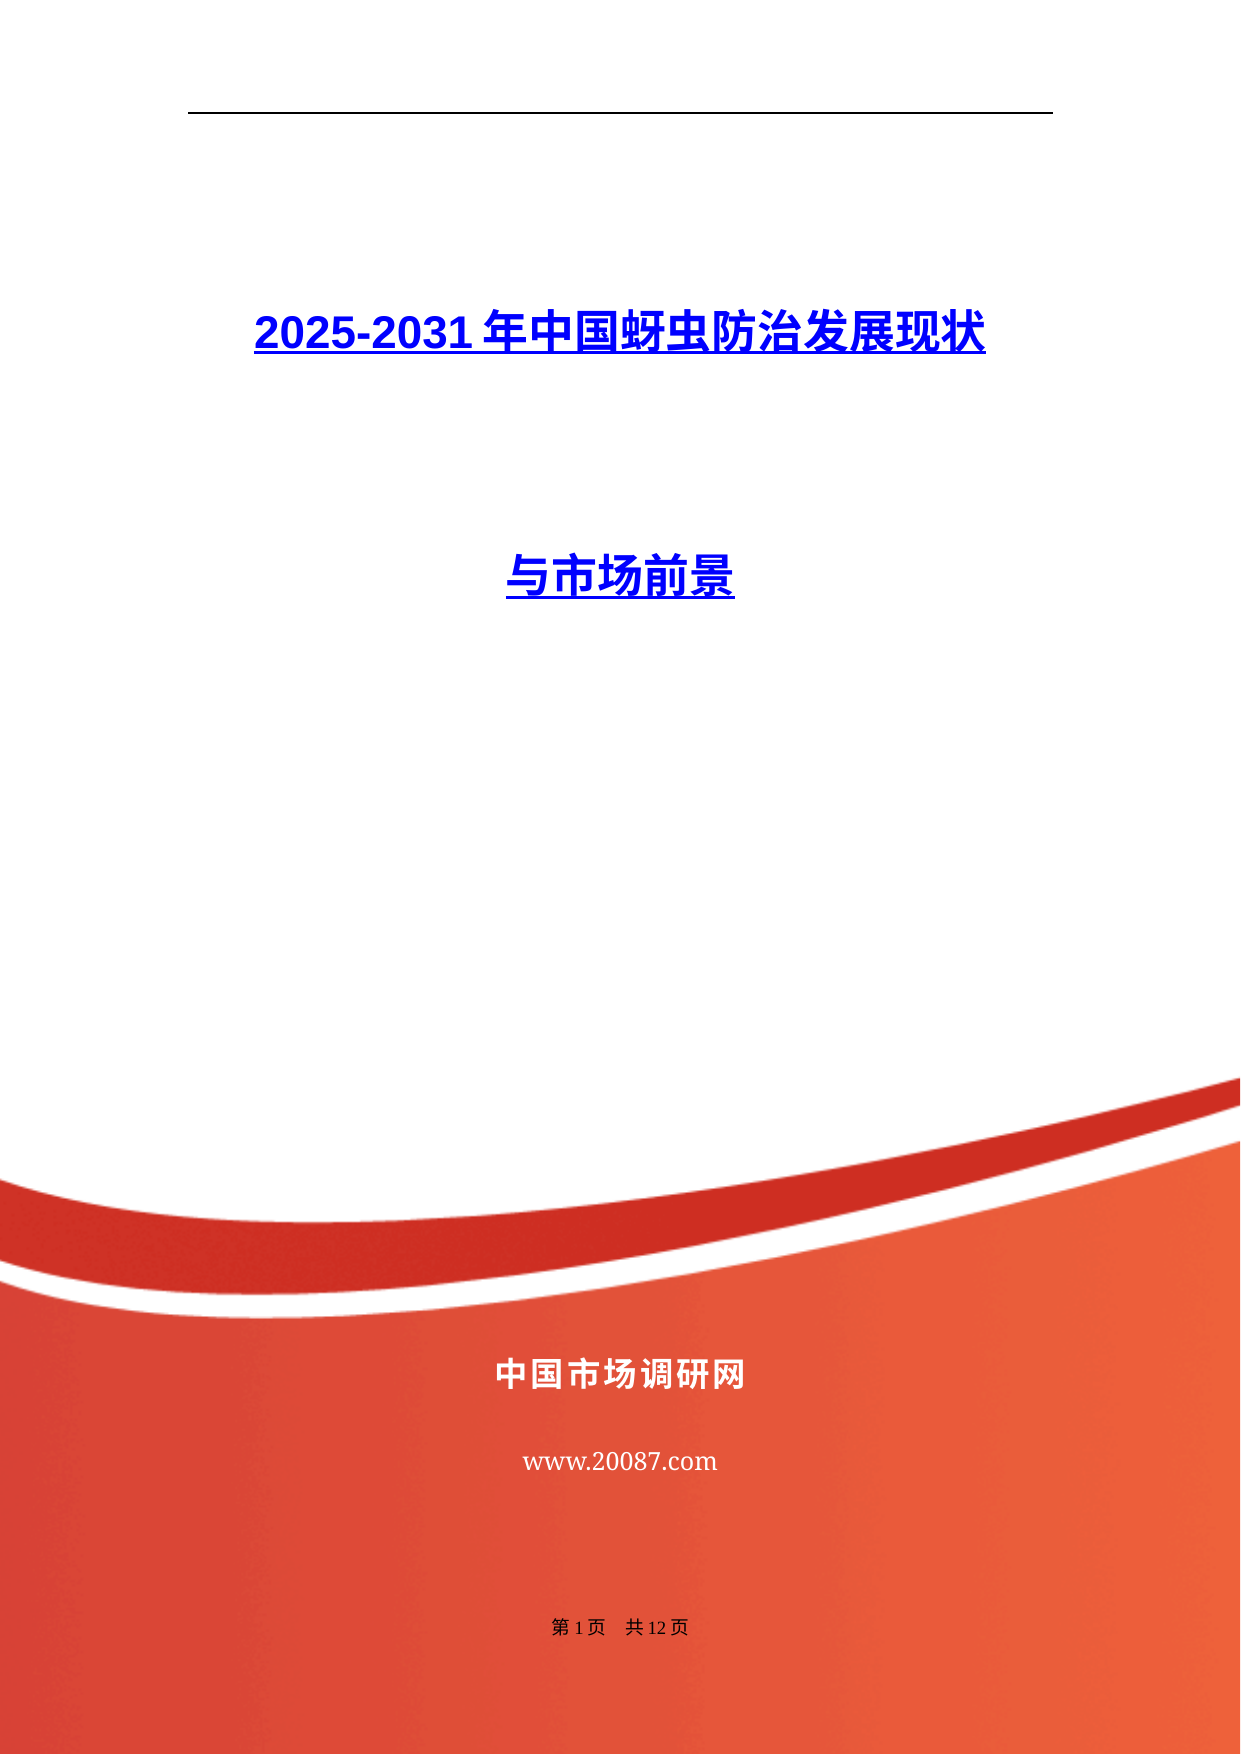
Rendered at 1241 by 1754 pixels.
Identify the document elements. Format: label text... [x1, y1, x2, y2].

subtitle 中国市场调研网 [187, 1339, 1053, 1404]
text www.20087.com [187, 1428, 1053, 1493]
table_header 2025-2031年中国蚜虫防治发展现状与市场前景 [188, 207, 1053, 773]
picture [0, 1006, 1241, 1754]
